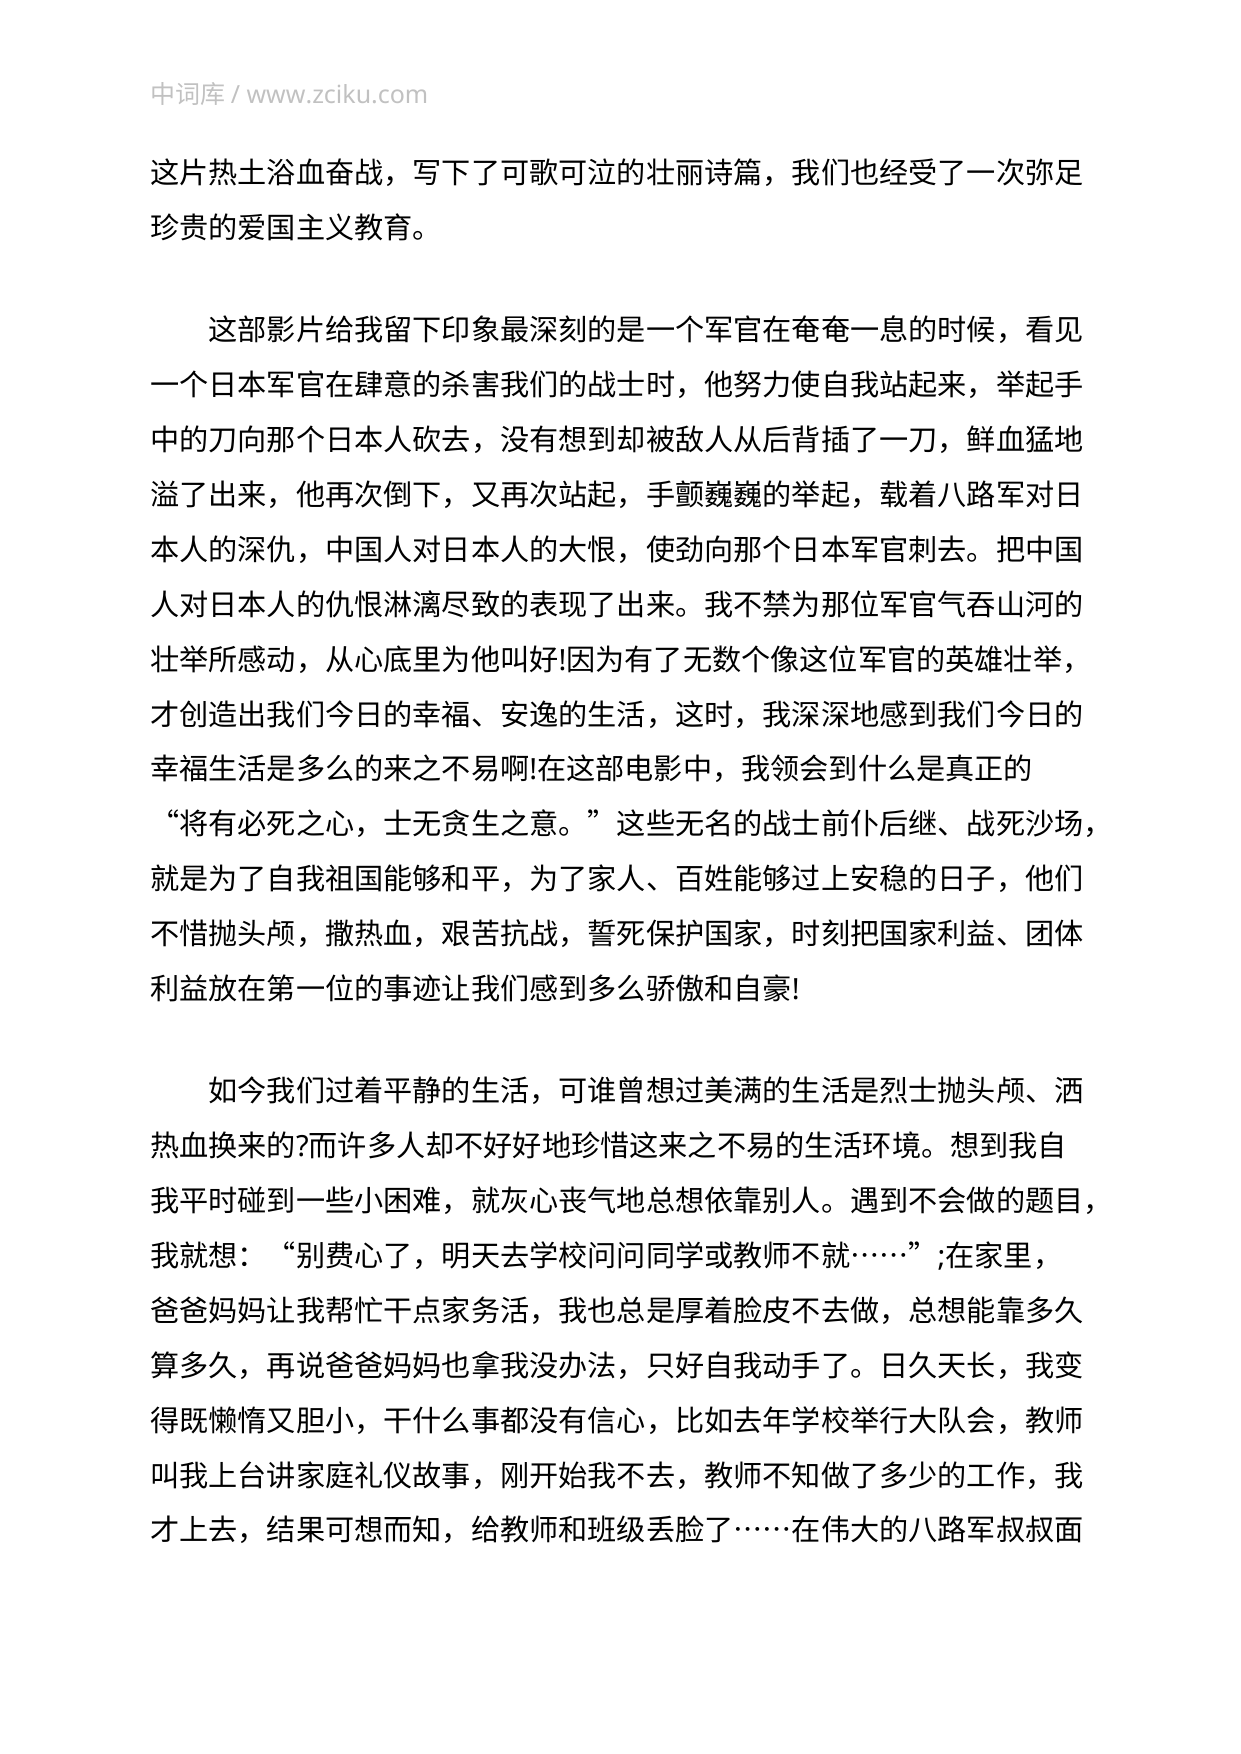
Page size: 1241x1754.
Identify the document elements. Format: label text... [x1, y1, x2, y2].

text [150, 150, 1090, 247]
text 这部影片给我留下印象最深刻的是一个军官在奄奄一息的时候，看见一个日本军官在肆意的杀害我们的战士时，他努力使自我站起来，举起手中的刀向那个日本人砍去，没有想到却被敌人从后背插了一刀，鲜血猛地溢了出来，他再次倒下，又再次站起，手颤巍巍的举起，载着八路军对日本人的深仇，中国人对日本人的大恨，使劲向那个日本军官刺去。把中国人对日本人的仇恨淋漓尽致的表现了出来。我不禁为那位军官气吞山河的壮举所感动，从心底里为他叫好!因为有了无数个像这位军官的英雄壮举，才创造出我们今日的幸福、安逸的生活，这时，我深深地感到我们今日的幸福生活是多么的来之不易啊!在这部电影中，我领会到什么是真正的“将有必死之心，士无贪生之意。”这些无名的战士前仆后继、战死沙场，就是为了自我祖国能够和平，为了家人、百姓能够过上安稳的日子，他们不惜抛头颅，撒热血，艰苦抗战，誓死保护国家，时刻把国家利益、团体利益放在第一位的事迹让我们感到多么骄傲和自豪! [150, 307, 1090, 1008]
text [150, 1068, 1090, 1549]
